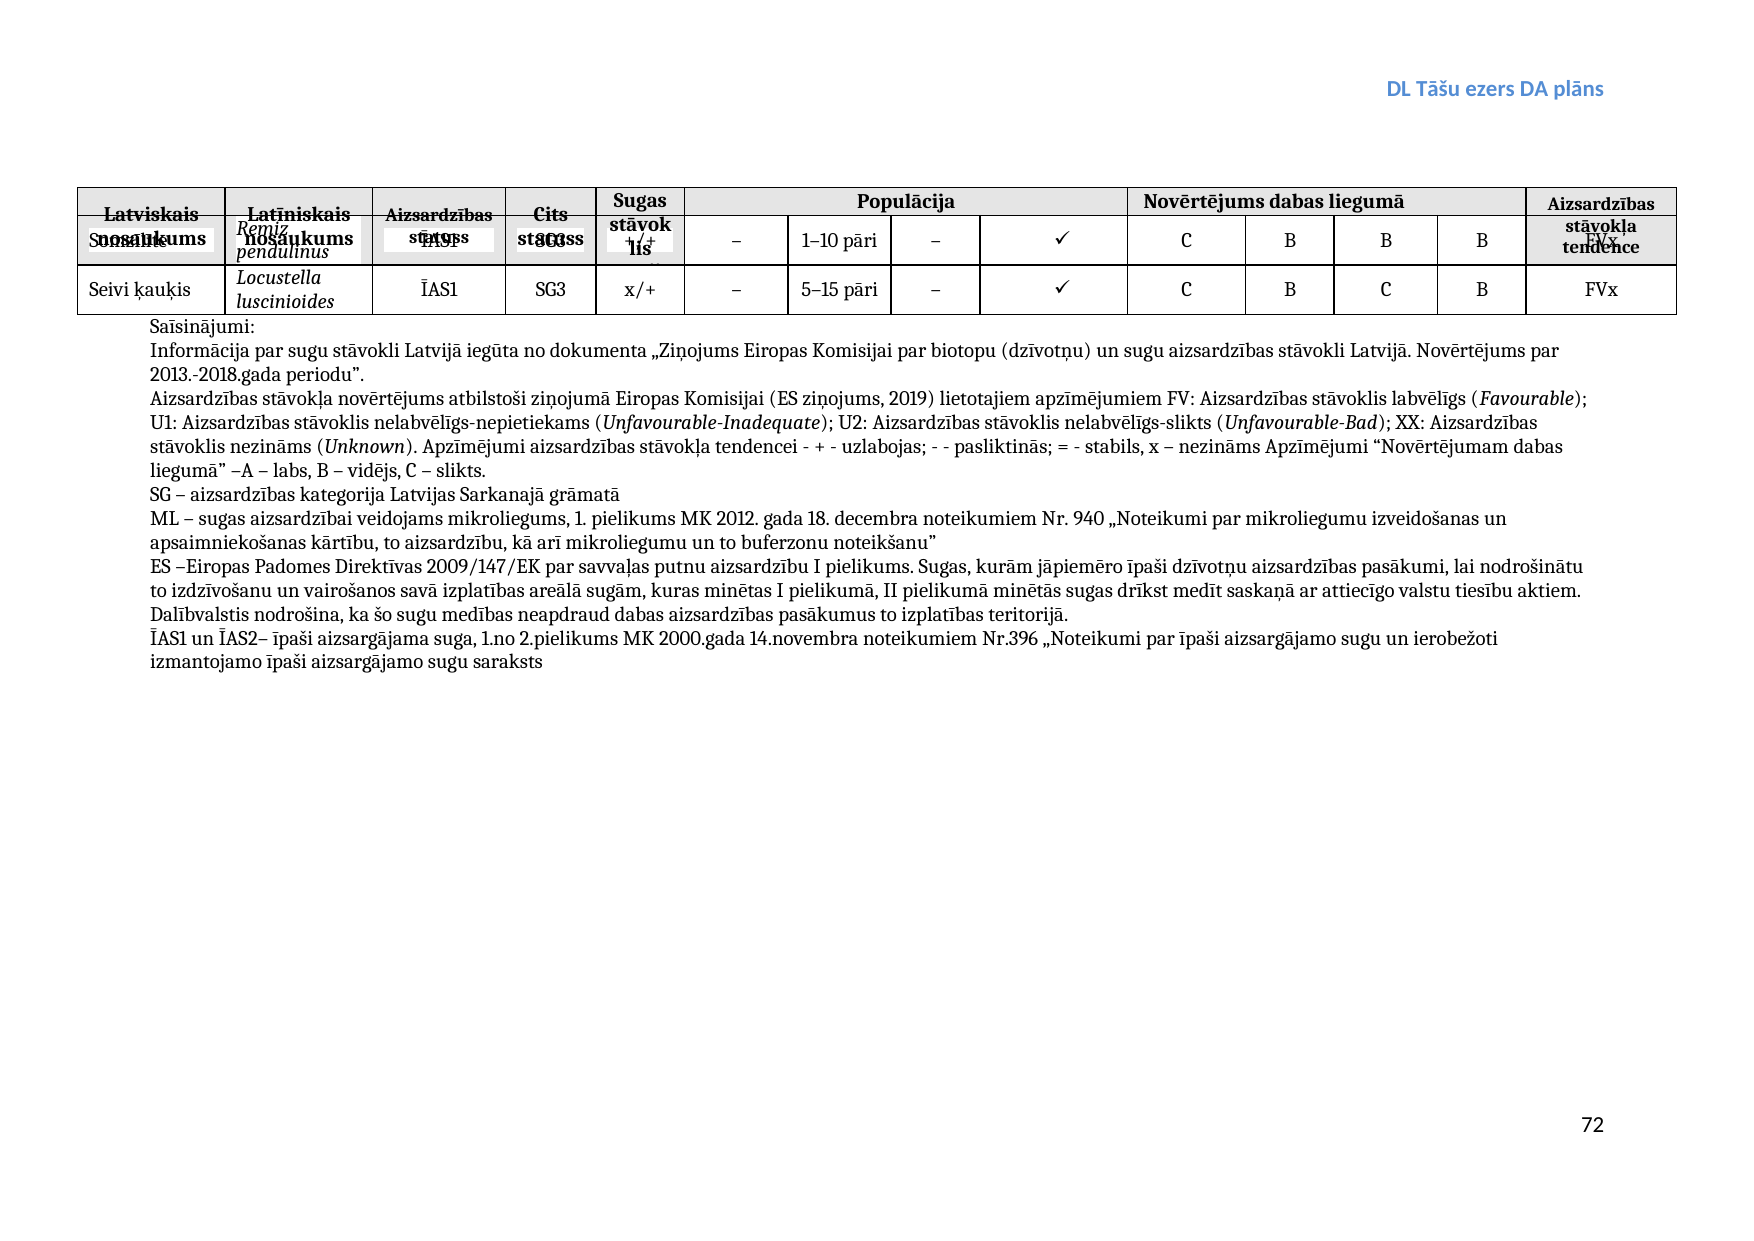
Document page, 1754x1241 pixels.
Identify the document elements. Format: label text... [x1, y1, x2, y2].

table_cell 1–10 pāri [789, 216, 890, 264]
table_cell – [685, 216, 787, 264]
table_cell C [1128, 216, 1245, 264]
table_cell B [1246, 266, 1333, 314]
table_cell FVx [1527, 216, 1676, 264]
table_cell ĪAS1 [373, 266, 505, 314]
table_header Aizsardzības stāvokļa tendence [1527, 188, 1676, 215]
table_cell SG3 [506, 266, 595, 314]
text ĪAS1 un ĪAS2– īpaši aizsargājama suga, 1.no 2.pielikums MK 2000.gada 14.novembra noteikumiem Nr.396 „Noteikumi par īpaši aizsargājamo sugu un ierobežoti izmantojamo īpaši aizsargājamo sugu saraksts [150, 626, 1604, 674]
table_header Cits statuss [506, 188, 595, 215]
text ES –Eiropas Padomes Direktīvas 2009/147/EK par savvaļas putnu aizsardzību I pielikums. Sugas, kurām jāpiemēro īpaši dzīvotņu aizsardzības pasākumi, lai nodrošinātu to izdzīvošanu un vairošanos savā izplatības areālā sugām, kuras minētas I pielikumā, II pielikumā minētās sugas drīkst medīt saskaņā ar attiecīgo valstu tiesību aktiem. Dalībvalstis nodrošina, ka šo sugu medības neapdraud dabas aizsardzības pasākumus to izplatības teritorijā. [150, 554, 1604, 626]
table_cell x/+ [597, 266, 684, 314]
table_header Sugas stāvoklis Latvijā [597, 188, 684, 215]
table_cell C [1128, 266, 1245, 314]
table_cell Somzīlīte [78, 216, 224, 264]
table_cell – [892, 216, 979, 264]
text Aizsardzības stāvokļa novērtējums atbilstoši ziņojumā Eiropas Komisijai (ES ziņojums, 2019) lietotajiem apzīmējumiem FV: Aizsardzības stāvoklis labvēlīgs (Favourable); U1: Aizsardzības stāvoklis nelabvēlīgs-nepietiekams (Unfavourable-Inadequate); U2: Aizsardzības stāvoklis nelabvēlīgs-slikts (Unfavourable-Bad); XX: Aizsardzības stāvoklis nezināms (Unknown). Apzīmējumi aizsardzības stāvokļa tendencei - + - uzlabojas; - - pasliktinās; = - stabils, x – nezināms Apzīmējumi “Novērtējumam dabas liegumā” –A – labs, B – vidējs, C – slikts. [150, 387, 1604, 482]
table_header Latīniskais nosaukums [226, 188, 372, 215]
text Saīsinājumi: [150, 315, 1604, 339]
table_cell +/+ [597, 216, 684, 264]
table_cell ĪAS1 [373, 216, 505, 264]
text SG – aizsardzības kategorija Latvijas Sarkanajā grāmatā [150, 482, 1604, 506]
text ML – sugas aizsardzībai veidojams mikroliegums, 1. pielikums MK 2012. gada 18. decembra noteikumiem Nr. 940 „Noteikumi par mikroliegumu izveidošanas un apsaimniekošanas kārtību, to aizsardzību, kā arī mikroliegumu un to buferzonu noteikšanu” [150, 506, 1604, 554]
table_header Novērtējums dabas liegumā [1128, 188, 1525, 215]
table_cell C [1335, 266, 1437, 314]
text Informācija par sugu stāvokli Latvijā iegūta no dokumenta „Ziņojums Eiropas Komisijai par biotopu (dzīvotņu) un sugu aizsardzības stāvokli Latvijā. Novērtējums par 2013.-2018.gada periodu”. [150, 339, 1604, 387]
table_cell B [1438, 216, 1525, 264]
table_cell B [1438, 266, 1525, 314]
table_header Latviskais nosaukums [78, 188, 224, 215]
table_header Aizsardzības statuss [373, 188, 505, 215]
table_cell SG3 [506, 216, 595, 264]
table_cell 5–15 pāri [789, 266, 890, 314]
table_header Populācija [685, 188, 1127, 215]
table_cell – [685, 266, 787, 314]
table_cell Seivi ķauķis [78, 266, 224, 314]
table_cell B [1246, 216, 1333, 264]
table_cell [981, 216, 1127, 264]
table_cell B [1335, 216, 1437, 264]
table_cell – [892, 266, 979, 314]
table_cell [981, 266, 1127, 314]
table_cell FVx [1527, 266, 1676, 314]
